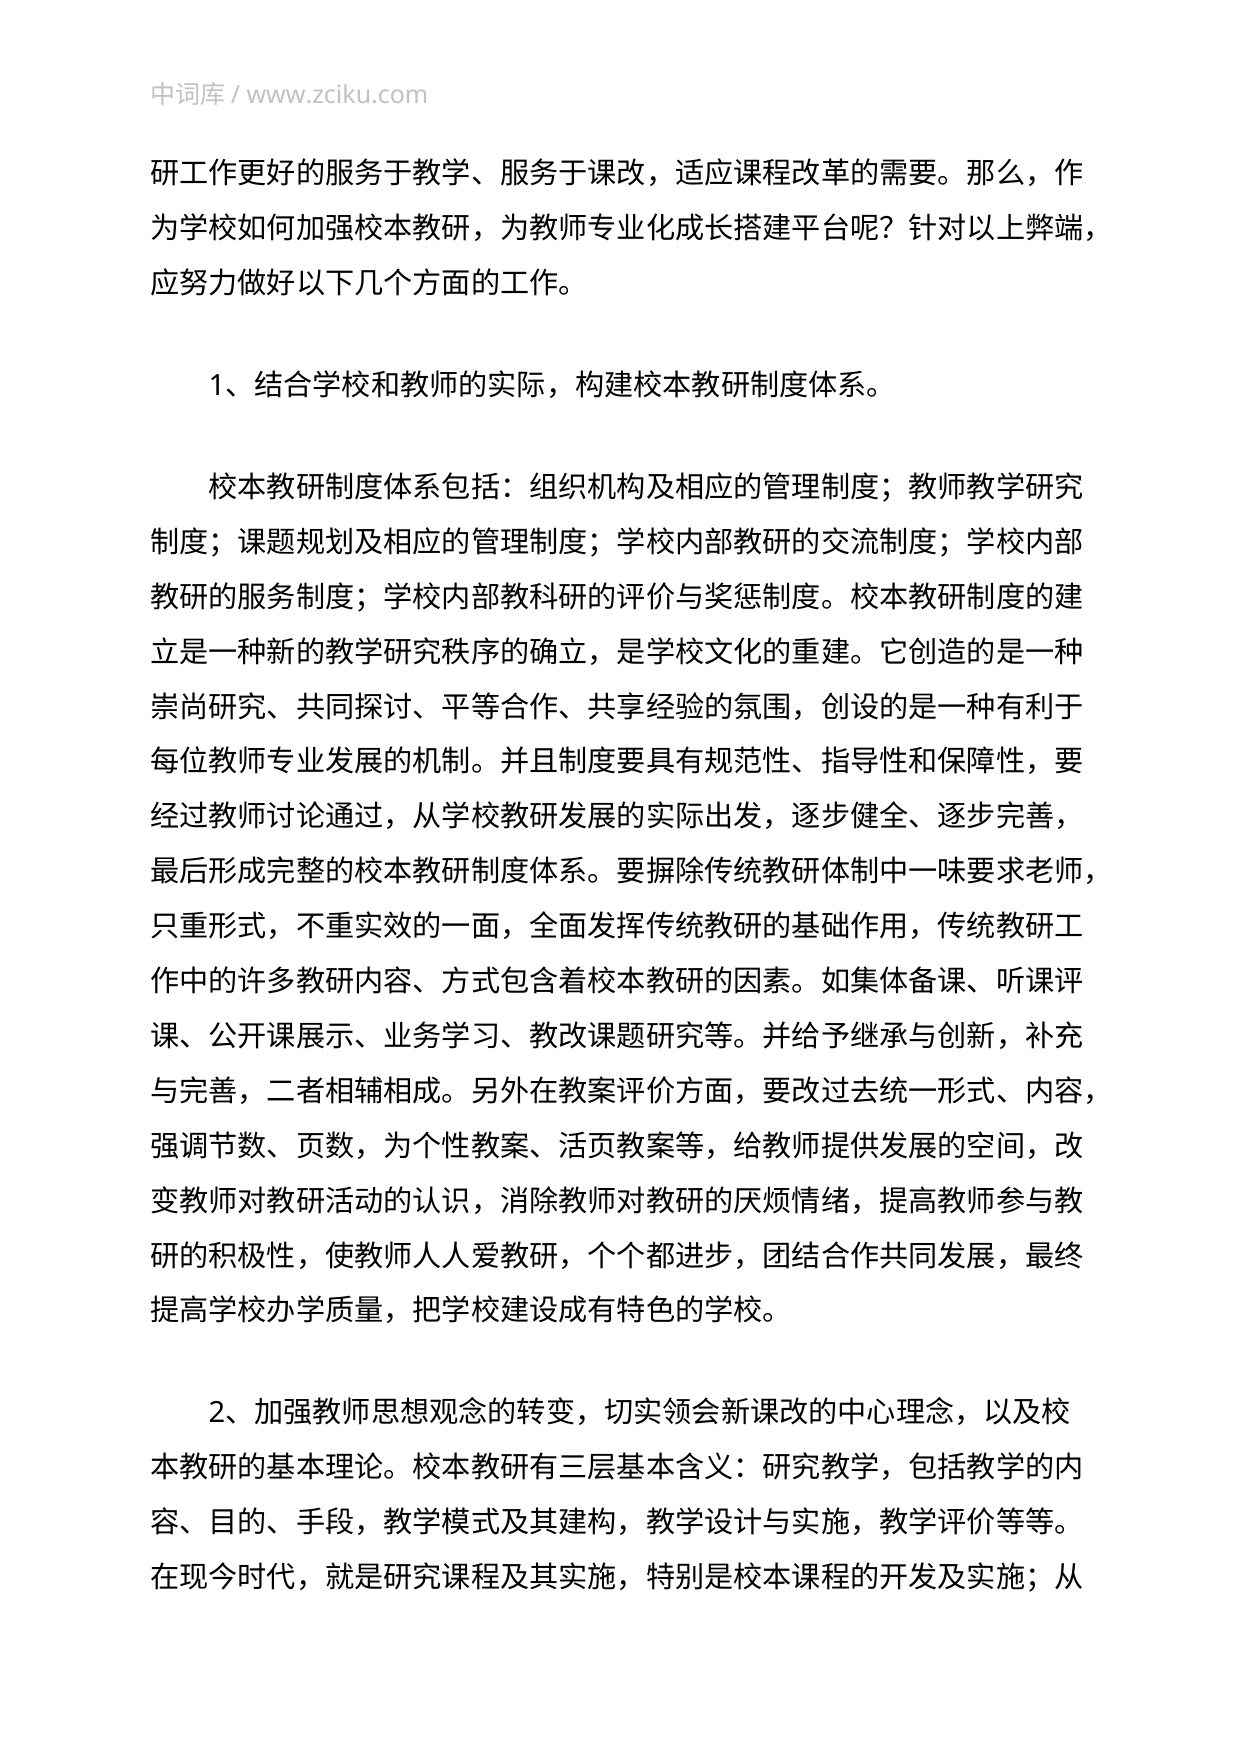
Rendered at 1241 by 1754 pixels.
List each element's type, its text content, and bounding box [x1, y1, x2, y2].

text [150, 150, 1090, 302]
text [150, 1389, 1090, 1596]
text 校本教研制度体系包括：组织机构及相应的管理制度；教师教学研究制度；课题规划及相应的管理制度；学校内部教研的交流制度；学校内部教研的服务制度；学校内部教科研的评价与奖惩制度。校本教研制度的建立是一种新的教学研究秩序的确立，是学校文化的重建。它创造的是一种崇尚研究、共同探讨、平等合作、共享经验的氛围，创设的是一种有利于每位教师专业发展的机制。并且制度要具有规范性、指导性和保障性，要经过教师讨论通过，从学校教研发展的实际出发，逐步健全、逐步完善，最后形成完整的校本教研制度体系。要摒除传统教研体制中一味要求老师，只重形式，不重实效的一面，全面发挥传统教研的基础作用，传统教研工作中的许多教研内容、方式包含着校本教研的因素。如集体备课、听课评课、公开课展示、业务学习、教改课题研究等。并给予继承与创新，补充与完善，二者相辅相成。另外在教案评价方面，要改过去统一形式、内容，强调节数、页数，为个性教案、活页教案等，给教师提供发展的空间，改变教师对教研活动的认识，消除教师对教研的厌烦情绪，提高教师参与教研的积极性，使教师人人爱教研，个个都进步，团结合作共同发展，最终提高学校办学质量，把学校建设成有特色的学校。 [150, 463, 1090, 1329]
text 1、结合学校和教师的实际，构建校本教研制度体系。 [150, 362, 1090, 404]
